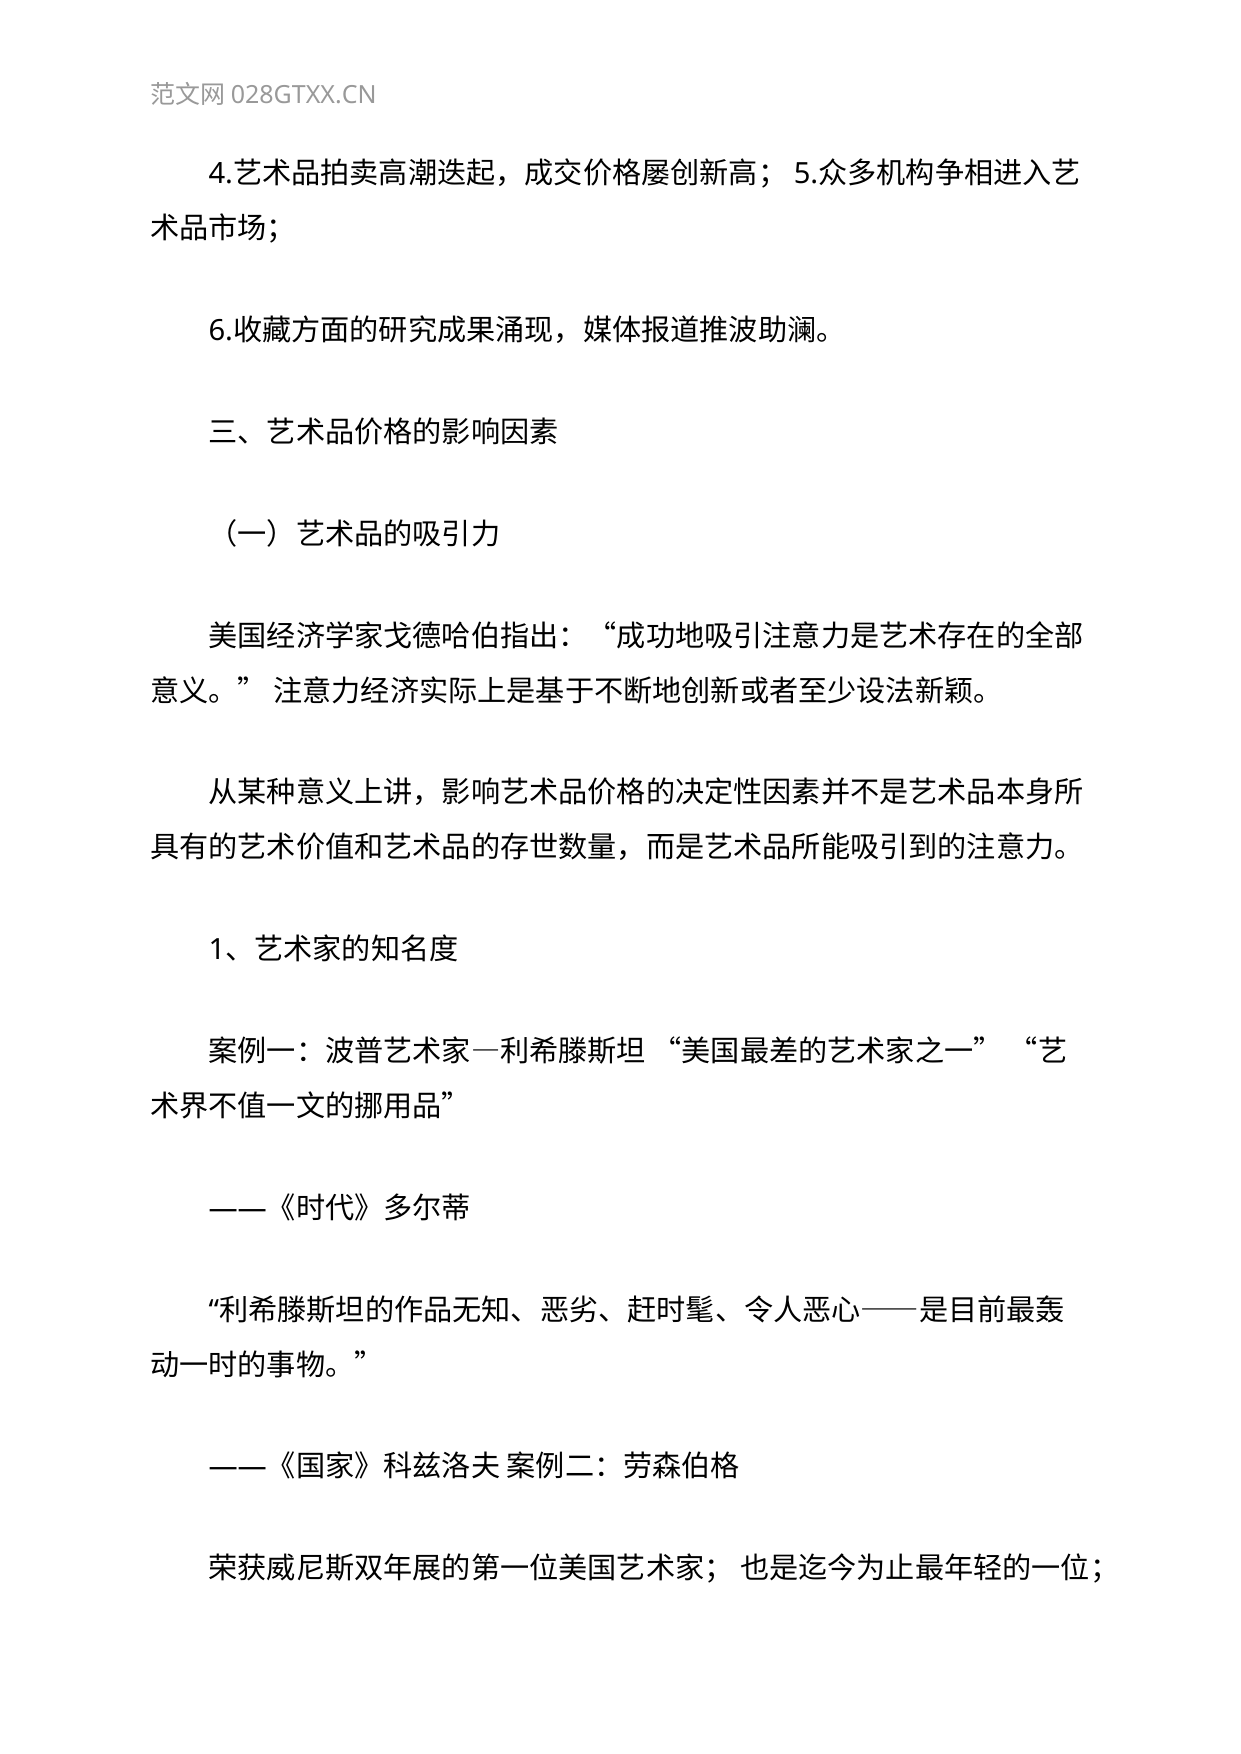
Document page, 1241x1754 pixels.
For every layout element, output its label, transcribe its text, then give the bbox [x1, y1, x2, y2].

text 三、艺术品价格的影响因素 [150, 409, 1090, 451]
text ——《国家》科兹洛夫 案例二：劳森伯格 [150, 1443, 1090, 1485]
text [150, 1545, 1090, 1587]
text 6.收藏方面的研究成果涌现，媒体报道推波助澜。 [150, 307, 1090, 349]
text 1、艺术家的知名度 [150, 926, 1090, 968]
text 4.艺术品拍卖高潮迭起，成交价格屡创新高； 5.众多机构争相进入艺术品市场； [150, 150, 1090, 247]
text 从某种意义上讲，影响艺术品价格的决定性因素并不是艺术品本身所具有的艺术价值和艺术品的存世数量，而是艺术品所能吸引到的注意力。 [150, 769, 1090, 866]
text 案例一：波普艺术家—利希滕斯坦 “美国最差的艺术家之一” “艺术界不值一文的挪用品” [150, 1028, 1090, 1125]
text ——《时代》多尔蒂 [150, 1184, 1090, 1227]
text （一）艺术品的吸引力 [150, 511, 1090, 553]
text 美国经济学家戈德哈伯指出：“成功地吸引注意力是艺术存在的全部意义。” 注意力经济实际上是基于不断地创新或者至少设法新颖。 [150, 612, 1090, 709]
text “利希滕斯坦的作品无知、恶劣、赶时髦、令人恶心——是目前最轰动一时的事物。” [150, 1286, 1090, 1383]
